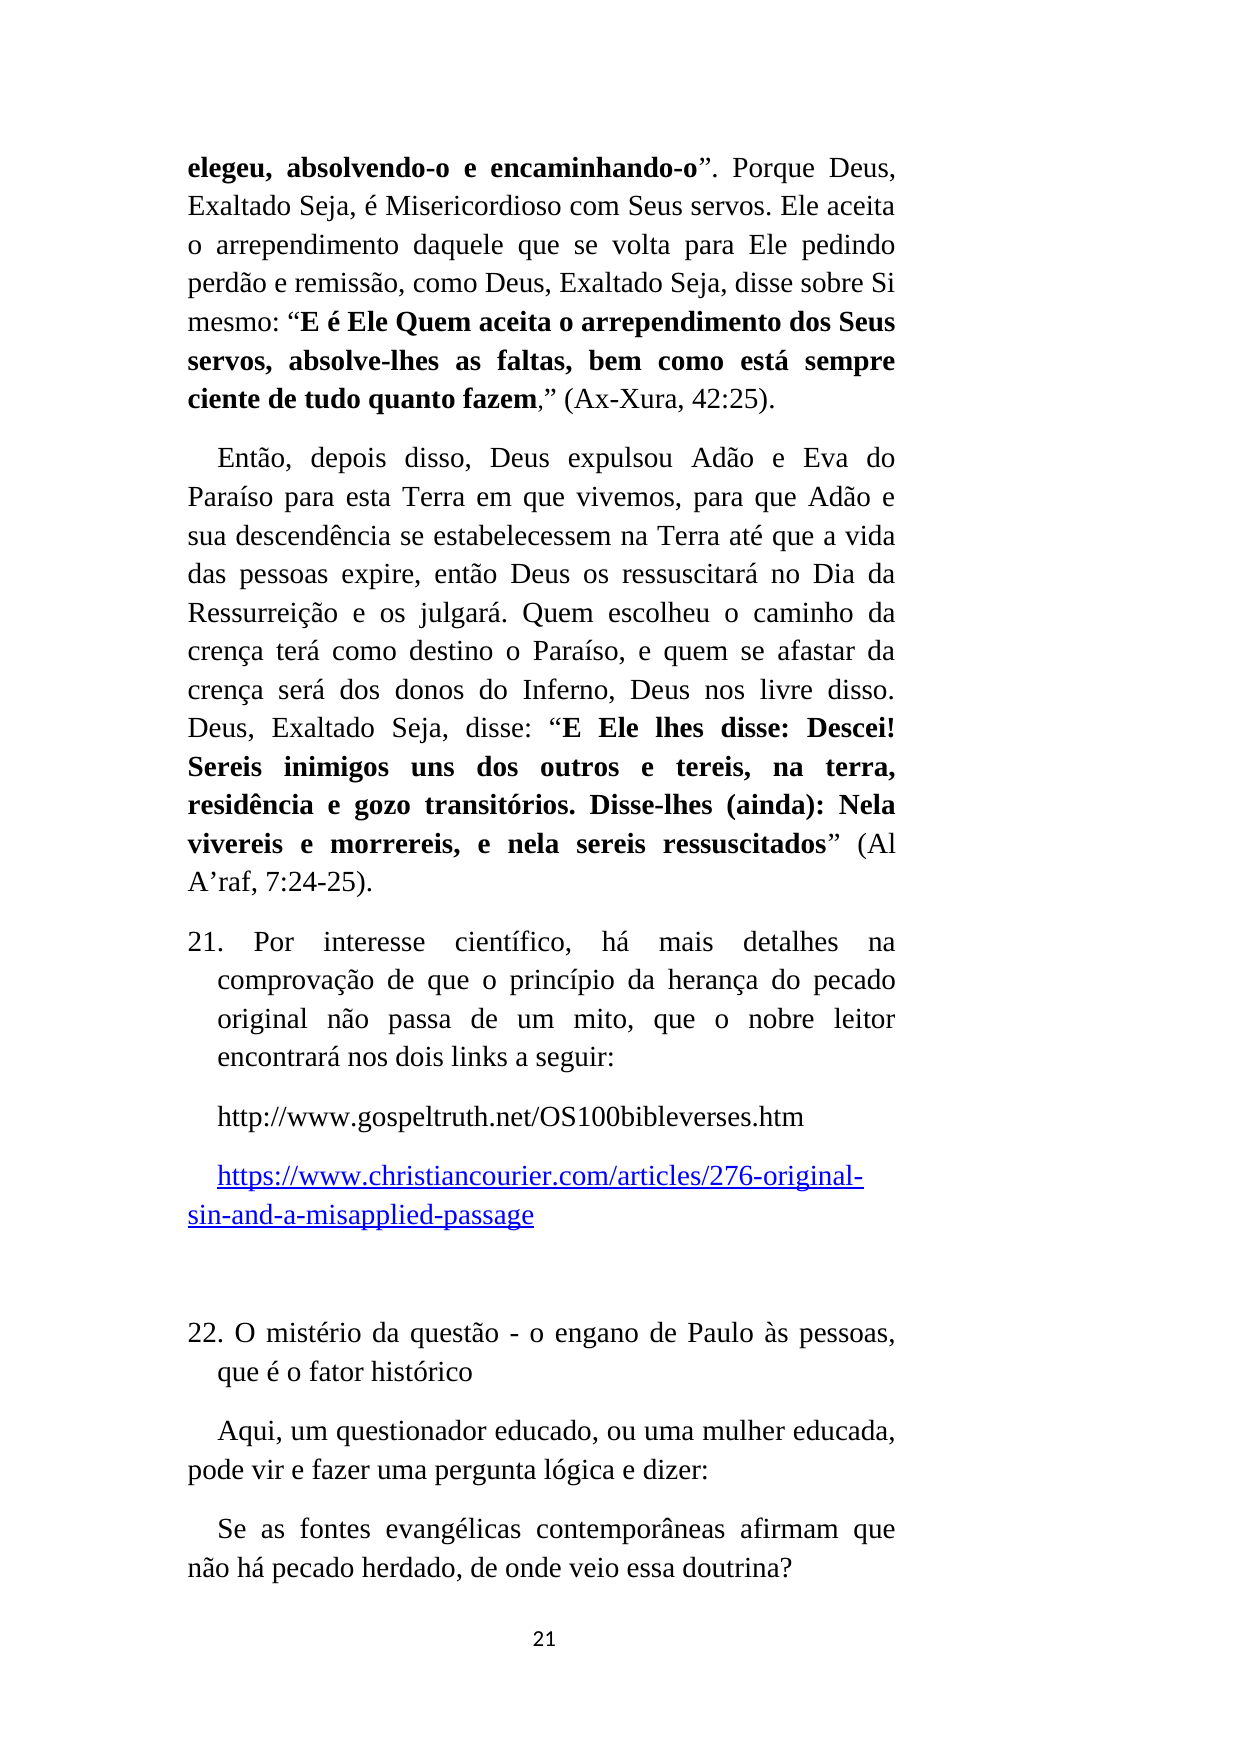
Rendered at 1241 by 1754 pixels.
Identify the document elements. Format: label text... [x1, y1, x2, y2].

text 21. Por interesse científico, há mais detalhes na comprovação de que o princípio da herança do pecado original não passa de um mito, que o nobre leitor encontrará nos dois links a seguir: [187, 924, 896, 1073]
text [187, 150, 896, 415]
text Aqui, um questionador educado, ou uma mulher educada, pode vir e fazer uma pergunta lógica e dizer: [187, 1413, 896, 1486]
text Se as fontes evangélicas contemporâneas afirmam que não há pecado herdado, de onde veio essa doutrina? [187, 1511, 896, 1583]
text http://www.gospeltruth.net/OS100bibleverses.htm [187, 1099, 896, 1132]
text 22. O mistério da questão - o engano de Paulo às pessoas, que é o fator histórico [187, 1316, 896, 1388]
text Então, depois disso, Deus expulsou Adão e Eva do Paraíso para esta Terra em que vivemos, para que Adão e sua descendência se estabelecessem na Terra até que a vida das pessoas expire, então Deus os ressuscitará no Dia da Ressurreição e os julgará. Quem escolheu o caminho da crença terá como destino o Paraíso, e quem se afastar da crença será dos donos do Inferno, Deus nos livre disso. Deus, Exaltado Seja, disse: “E Ele lhes disse: Descei! Sereis inimigos uns dos outros e tereis, na terra, residência e gozo transitórios. Disse-lhes (ainda): Nela vivereis e morrereis, e nela sereis ressuscitados” (Al A’raf, 7:24-25). [187, 441, 896, 898]
text https://www.christiancourier.com/articles/276-original-sin-and-a-misapplied-passage [187, 1158, 896, 1230]
